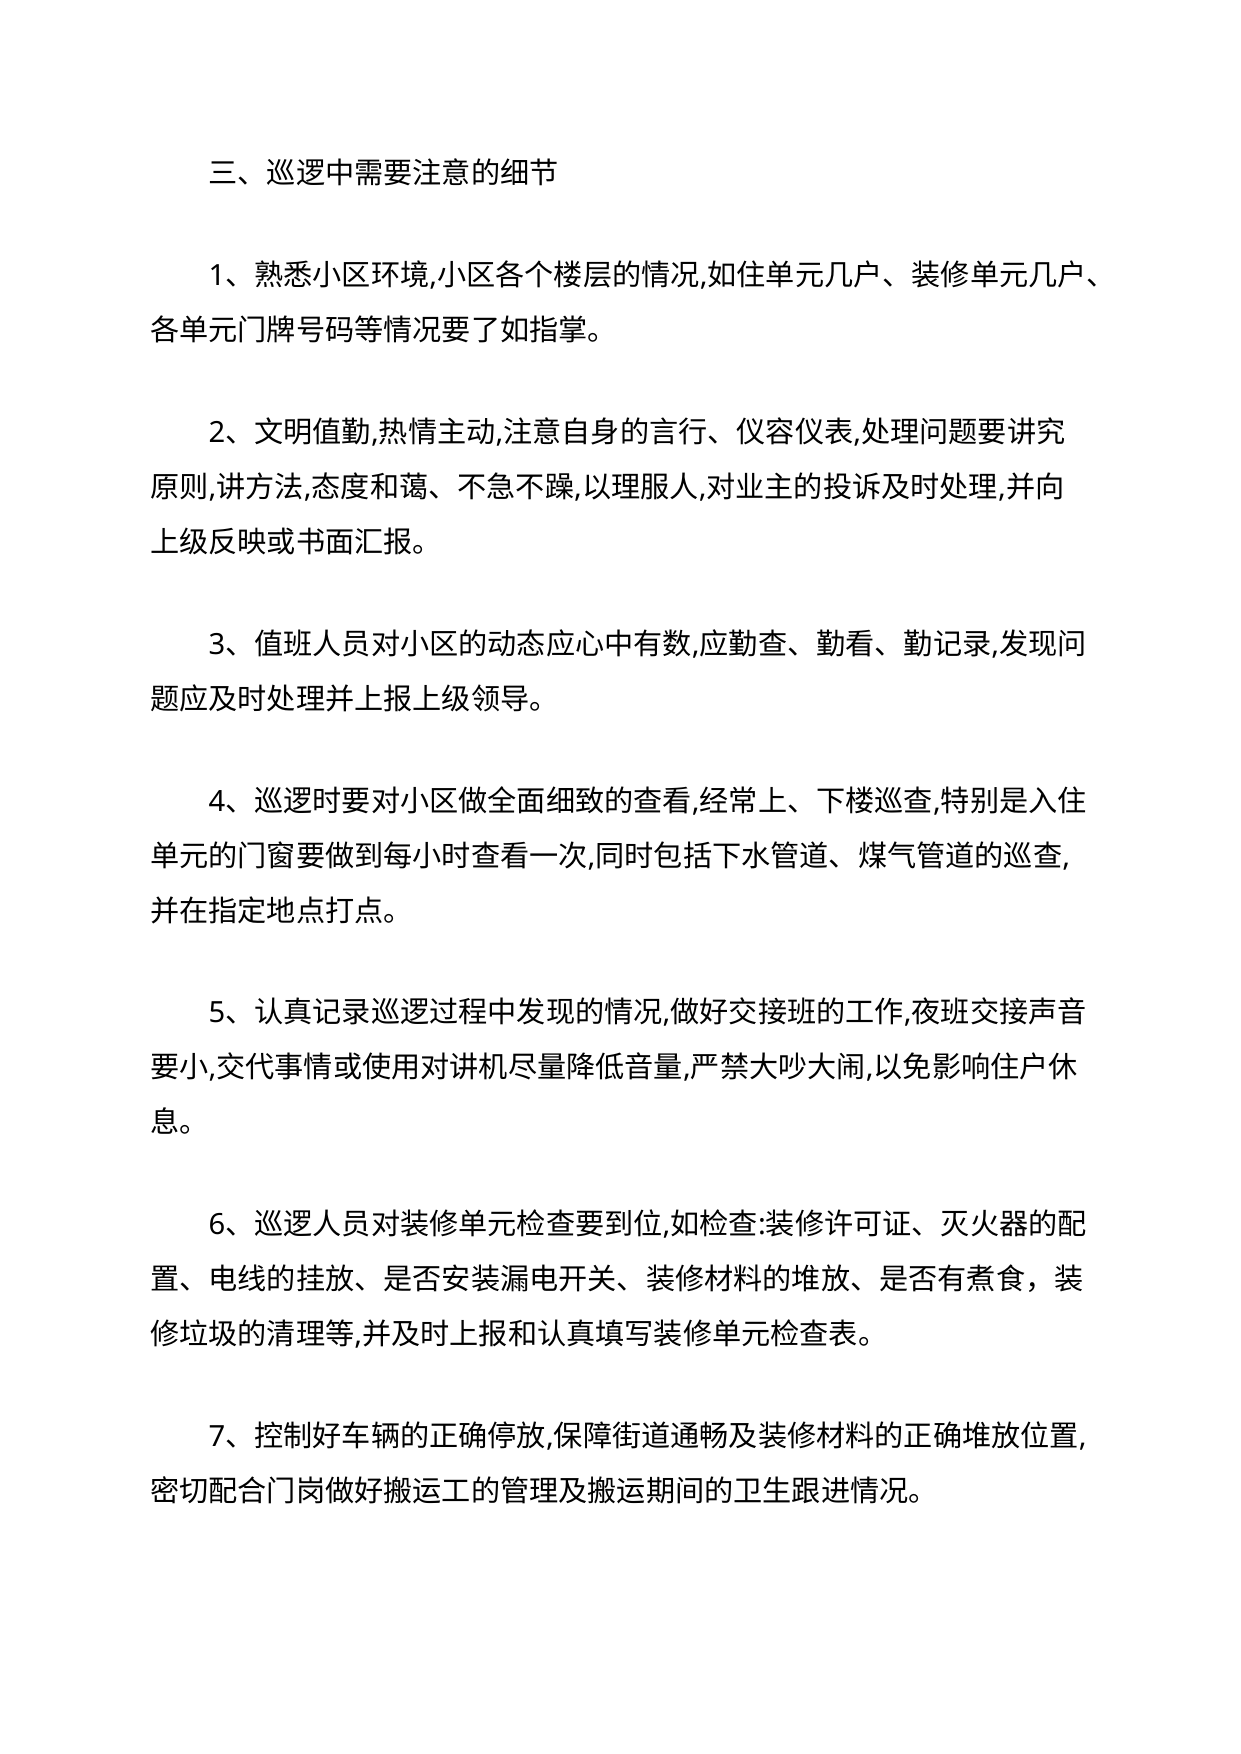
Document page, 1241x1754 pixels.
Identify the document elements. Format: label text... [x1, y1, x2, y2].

text 1、熟悉小区环境,小区各个楼层的情况,如住单元几户、装修单元几户、各单元门牌号码等情况要了如指掌。 [150, 252, 1090, 349]
text 三、巡逻中需要注意的细节 [150, 150, 1090, 192]
text 4、巡逻时要对小区做全面细致的查看,经常上、下楼巡查,特别是入住单元的门窗要做到每小时查看一次,同时包括下水管道、煤气管道的巡查,并在指定地点打点。 [150, 777, 1090, 929]
text 3、值班人员对小区的动态应心中有数,应勤查、勤看、勤记录,发现问题应及时处理并上报上级领导。 [150, 620, 1090, 718]
text 2、文明值勤,热情主动,注意自身的言行、仪容仪表,处理问题要讲究原则,讲方法,态度和蔼、不急不躁,以理服人,对业主的投诉及时处理,并向上级反映或书面汇报。 [150, 408, 1090, 561]
text 7、控制好车辆的正确停放,保障街道通畅及装修材料的正确堆放位置,密切配合门岗做好搬运工的管理及搬运期间的卫生跟进情况。 [150, 1412, 1090, 1510]
text 5、认真记录巡逻过程中发现的情况,做好交接班的工作,夜班交接声音要小,交代事情或使用对讲机尽量降低音量,严禁大吵大闹,以免影响住户休息。 [150, 989, 1090, 1141]
text 6、巡逻人员对装修单元检查要到位,如检查:装修许可证、灭火器的配置、电线的挂放、是否安装漏电开关、装修材料的堆放、是否有煮食，装修垃圾的清理等,并及时上报和认真填写装修单元检查表。 [150, 1201, 1090, 1353]
